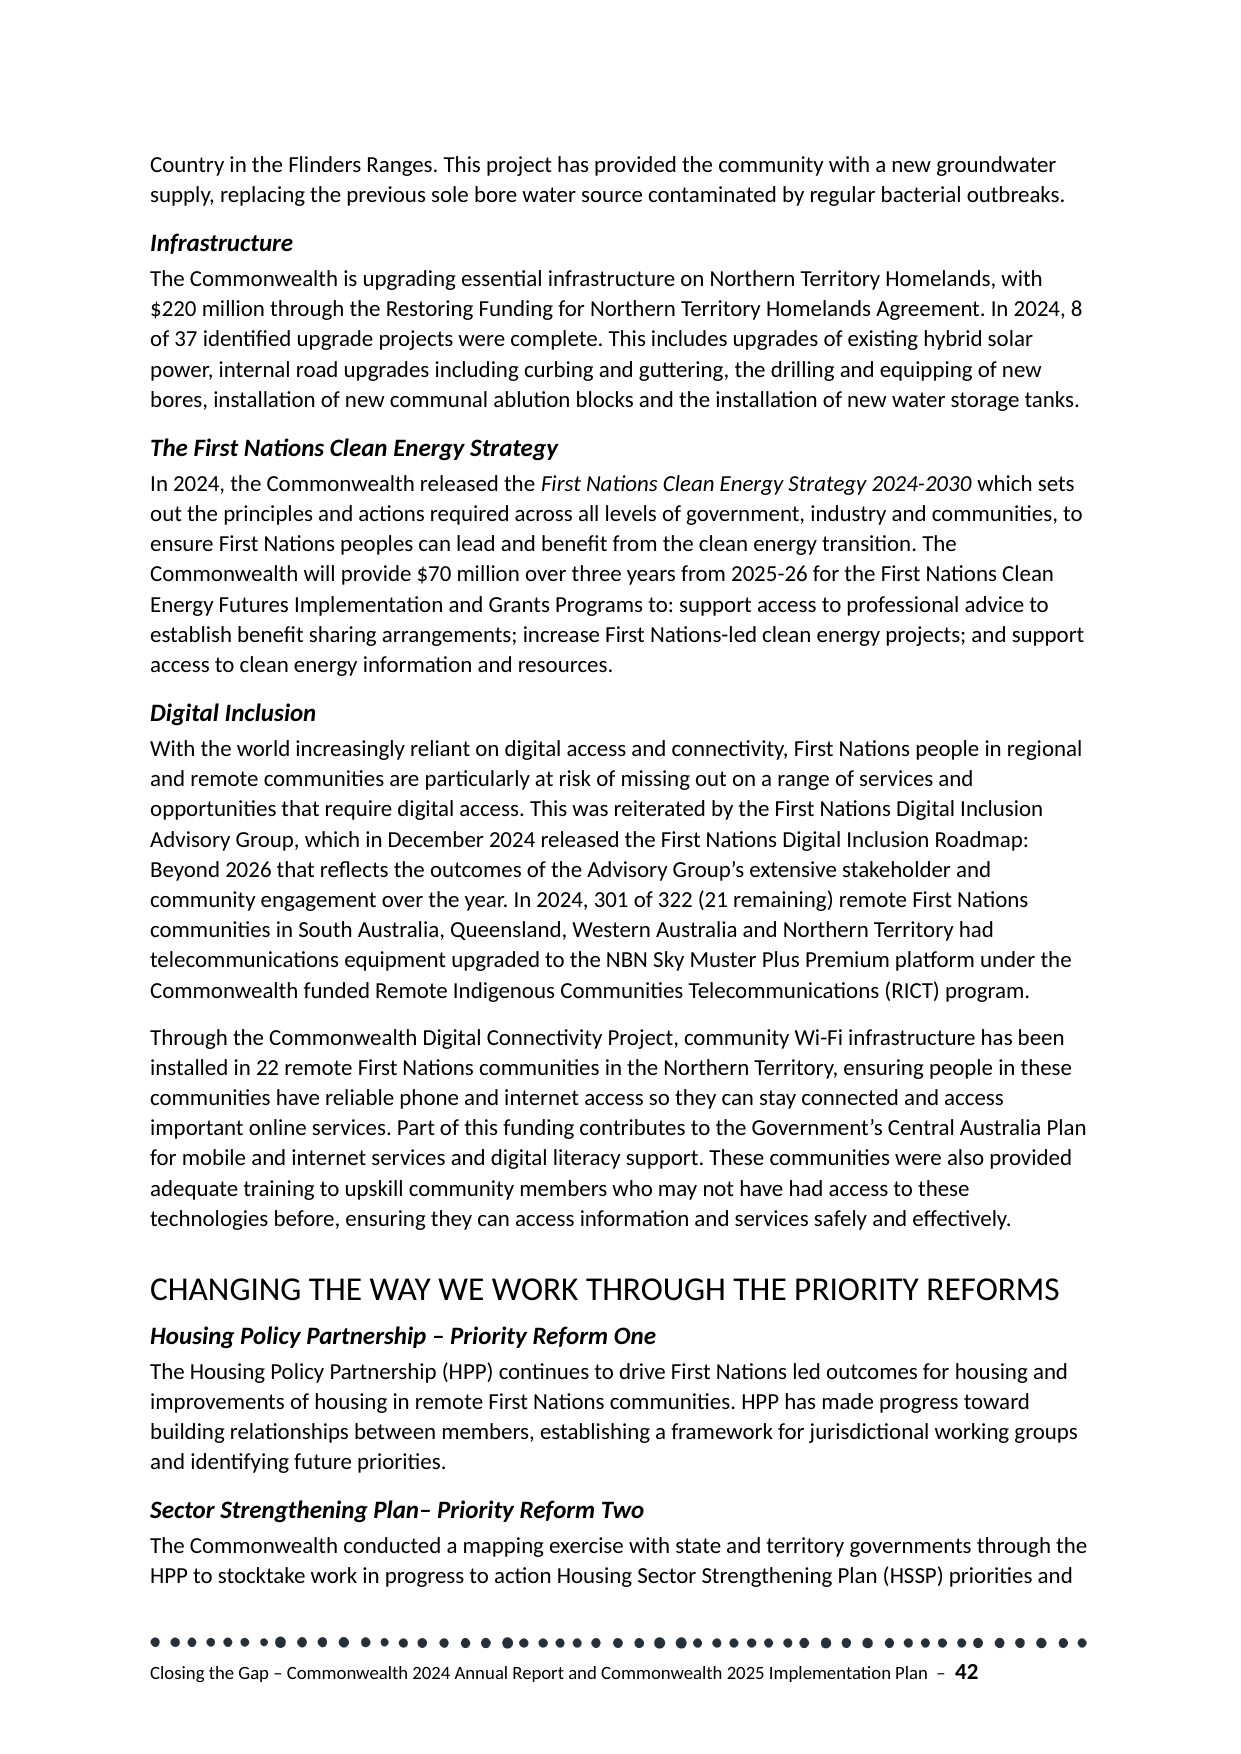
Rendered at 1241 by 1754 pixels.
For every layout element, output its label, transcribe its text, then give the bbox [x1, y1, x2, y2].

subtitle Housing Policy Partnership – Priority Reform One [150, 1320, 1090, 1350]
subtitle Sector Strengthening Plan– Priority Reform Two [150, 1494, 1090, 1525]
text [150, 150, 1090, 208]
text Through the Commonwealth Digital Connectivity Project, community Wi-Fi infrastructure has been installed in 22 remote First Nations communities in the Northern Territory, ensuring people in these communities have reliable phone and internet access so they can stay connected and access important online services. Part of this funding contributes to the Government’s Central Australia Plan for mobile and internet services and digital literacy support. These communities were also provided adequate training to upskill community members who may not have had access to these technologies before, ensuring they can access information and services safely and effectively. [150, 1023, 1090, 1232]
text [150, 1531, 1090, 1590]
text The Housing Policy Partnership (HPP) continues to drive First Nations led outcomes for housing and improvements of housing in remote First Nations communities. HPP has made progress toward building relationships between members, establishing a framework for jurisdictional working groups and identifying future priorities. [150, 1357, 1090, 1476]
subtitle Infrastructure [150, 227, 1090, 258]
subtitle The First Nations Clean Energy Strategy [150, 432, 1090, 462]
text The Commonwealth is upgrading essential infrastructure on Northern Territory Homelands, with $220 million through the Restoring Funding for Northern Territory Homelands Agreement. In 2024, 8 of 37 identified upgrade projects were complete. This includes upgrades of existing hybrid solar power, internal road upgrades including curbing and guttering, the drilling and equipping of new bores, installation of new communal ablution blocks and the installation of new water storage tanks. [150, 264, 1090, 413]
picture [150, 1628, 1095, 1656]
text With the world increasingly reliant on digital access and connectivity, First Nations people in regional and remote communities are particularly at risk of missing out on a range of services and opportunities that require digital access. This was reiterated by the First Nations Digital Inclusion Advisory Group, which in December 2024 released the First Nations Digital Inclusion Roadmap: Beyond 2026 that reflects the outcomes of the Advisory Group’s extensive stakeholder and community engagement over the year. In 2024, 301 of 322 (21 remaining) remote First Nations communities in South Australia, Queensland, Western Australia and Northern Territory had telecommunications equipment upgraded to the NBN Sky Muster Plus Premium platform under the Commonwealth funded Remote Indigenous Communities Telecommunications (RICT) program. [150, 734, 1090, 1004]
subtitle CHANGING THE WAY WE WORK THROUGH THE PRIORITY REFORMS [150, 1267, 1090, 1308]
text In 2024, the Commonwealth released the First Nations Clean Energy Strategy 2024-2030 which sets out the principles and actions required across all levels of government, industry and communities, to ensure First Nations peoples can lead and benefit from the clean energy transition. The Commonwealth will provide $70 million over three years from 2025-26 for the First Nations Clean Energy Futures Implementation and Grants Programs to: support access to professional advice to establish benefit sharing arrangements; increase First Nations-led clean energy projects; and support access to clean energy information and resources. [150, 469, 1090, 678]
subtitle Digital Inclusion [150, 697, 1090, 728]
